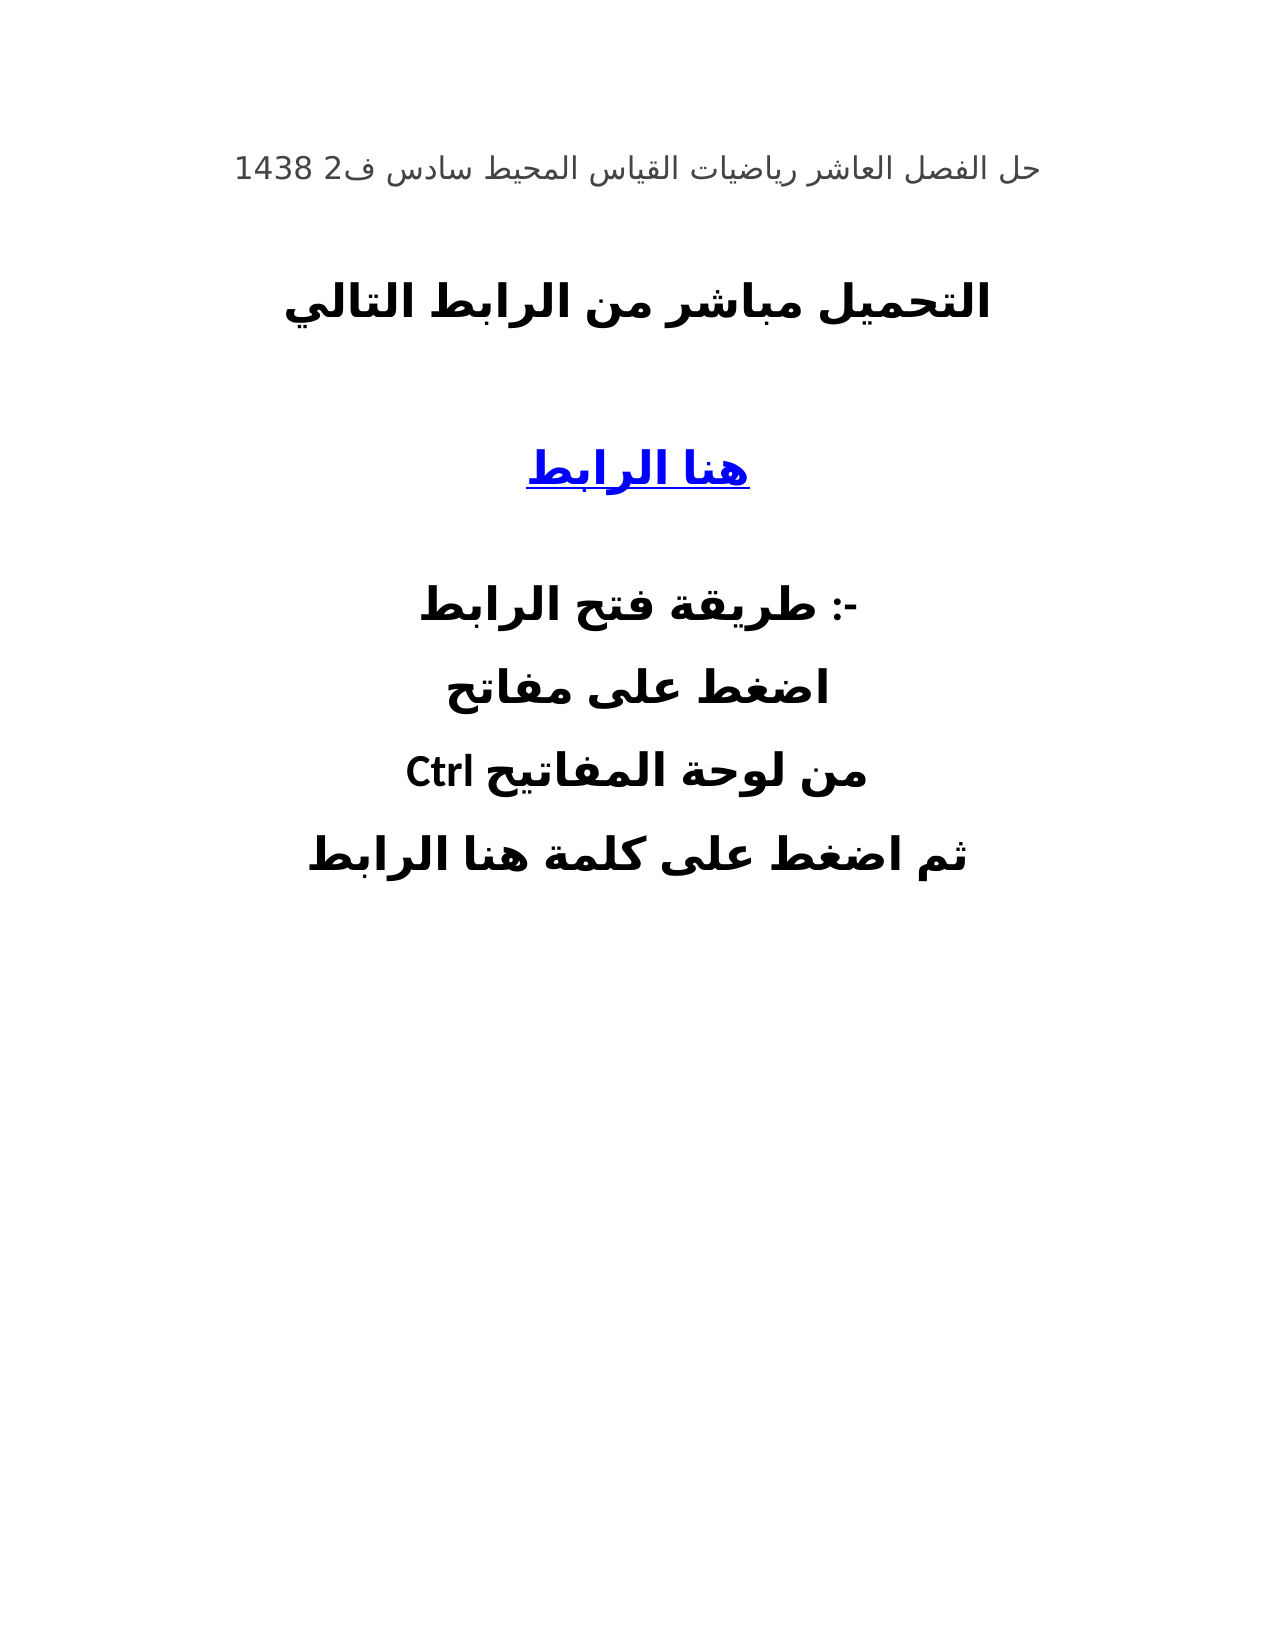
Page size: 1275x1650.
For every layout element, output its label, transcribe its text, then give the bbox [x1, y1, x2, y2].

text ثم اضغط على كلمة هنا الرابط [187, 827, 1087, 880]
text طريقة فتح الرابط :- [187, 576, 1087, 631]
text Ctrl من لوحة المفاتيح [187, 742, 1087, 798]
text التحميل مباشر من الرابط التالي [187, 275, 1087, 327]
text هنا الرابط [187, 441, 1087, 494]
text اضغط على مفاتح [187, 661, 1087, 713]
text حل الفصل العاشر رياضيات القياس المحيط سادس ف2 1438 [187, 150, 1087, 186]
